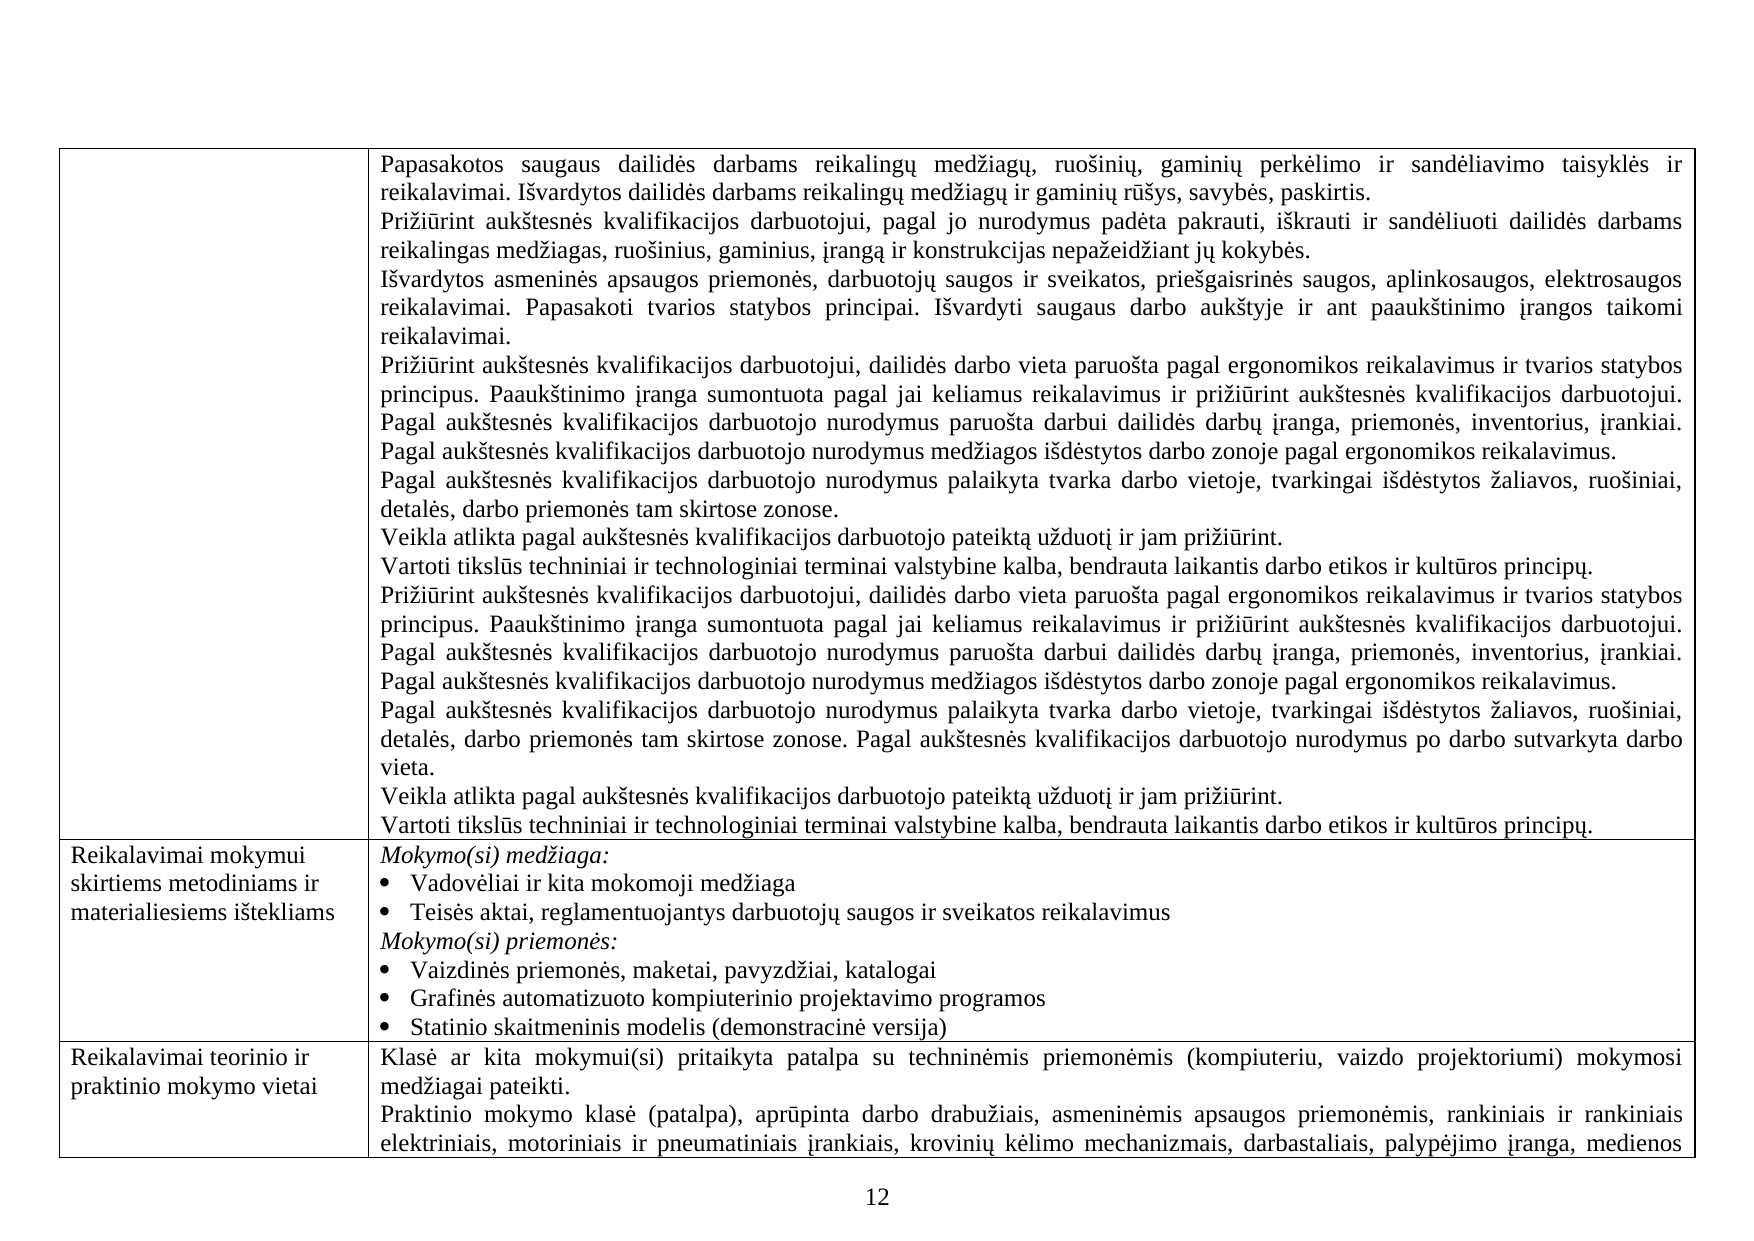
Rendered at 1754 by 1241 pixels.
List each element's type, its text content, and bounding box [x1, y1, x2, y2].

table_cell Reikalavimai mokymui skirtiems metodiniams ir materialiesiems ištekliams [60, 840, 368, 1041]
table_cell Mokymo(si) medžiaga: Vadovėliai ir kita mokomoji medžiaga Teisės aktai, reglamentuojantys darbuotojų saugos ir sveikatos reikalavimus Mokymo(si) priemonės: Vaizdinės priemonės, maketai, pavyzdžiai, katalogai Grafinės automatizuoto kompiuterinio projektavimo programos Statinio skaitmeninis modelis (demonstracinė versija) [369, 840, 1694, 1041]
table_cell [369, 1042, 1694, 1157]
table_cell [60, 149, 368, 839]
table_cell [60, 1042, 368, 1157]
